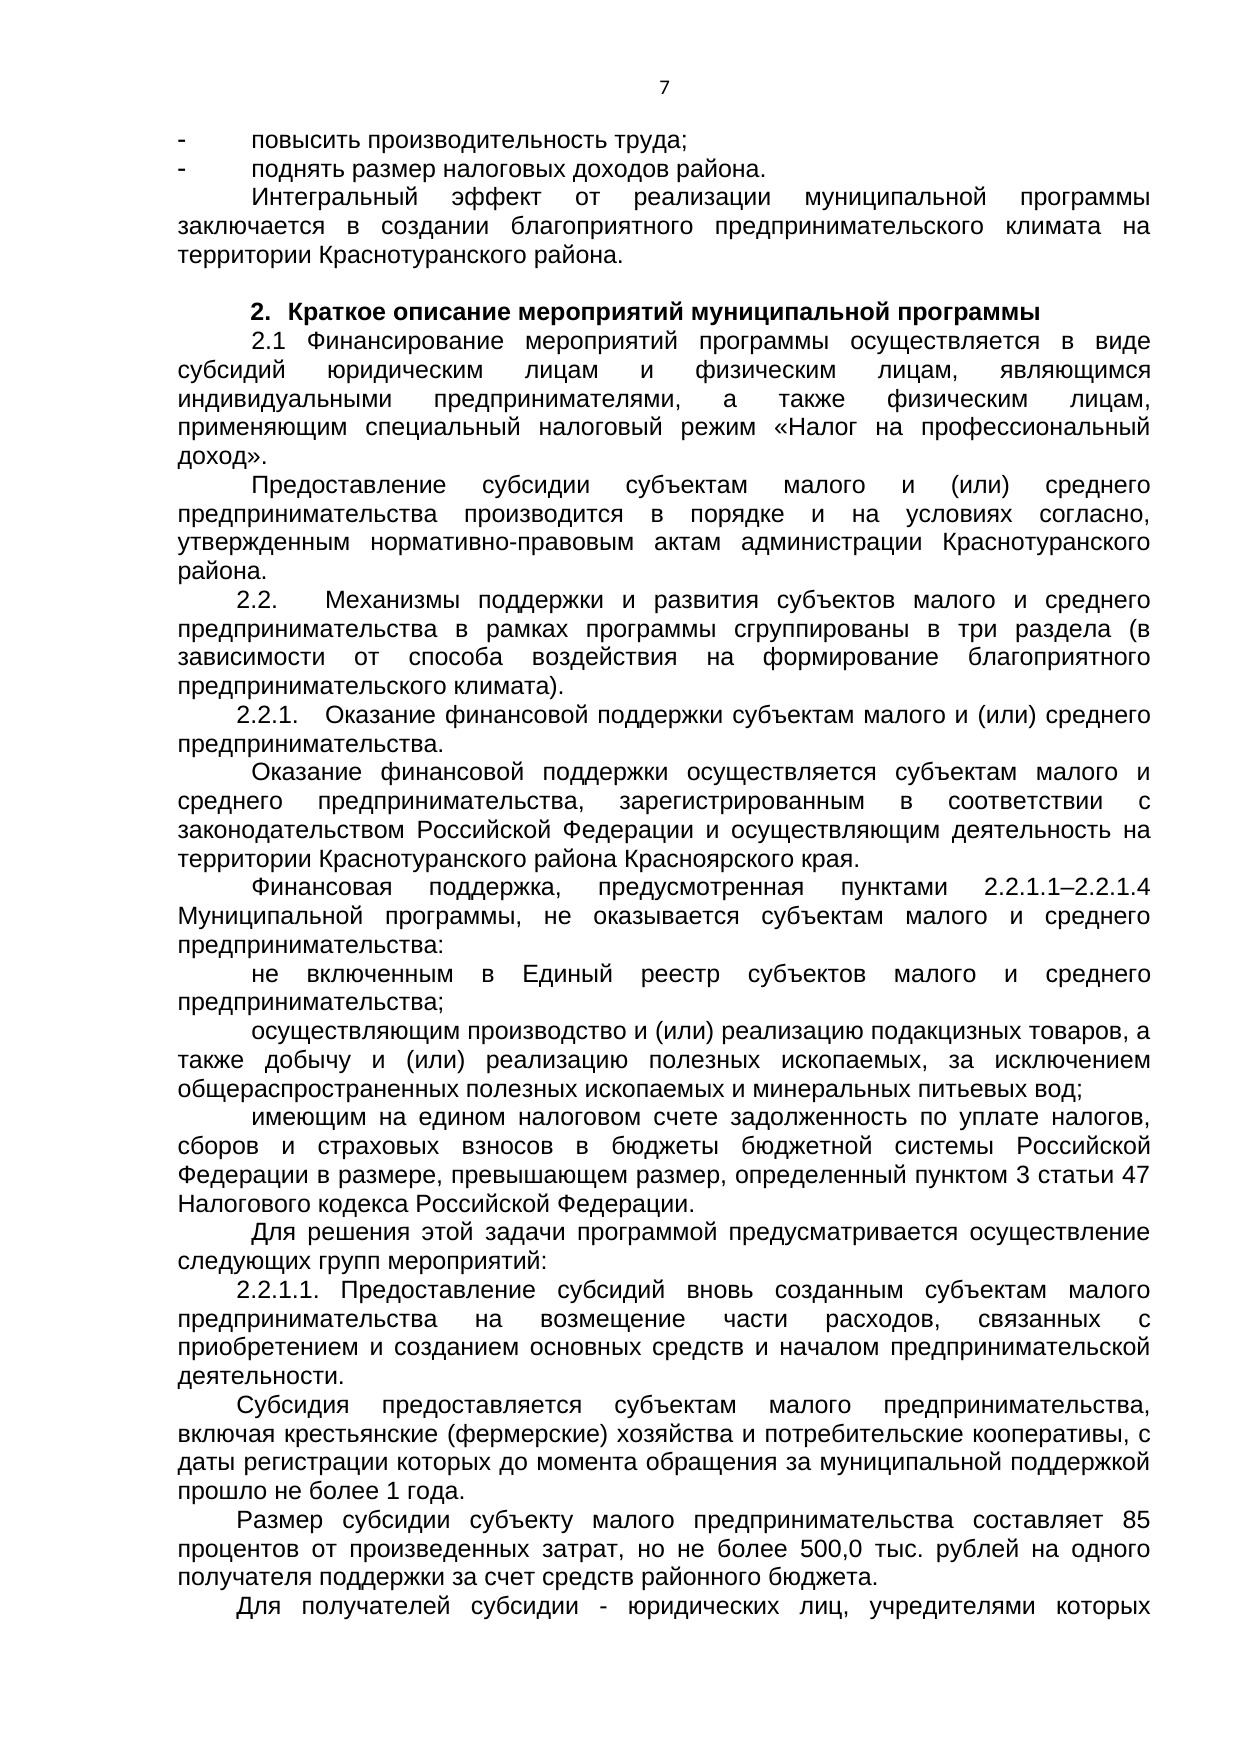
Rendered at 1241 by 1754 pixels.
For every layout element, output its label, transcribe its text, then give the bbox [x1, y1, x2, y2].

text Предоставление субсидии субъектам малого и (или) среднего предпринимательства производится в порядке и на условиях согласно, утвержденным нормативно-правовым актам администрации Краснотуранского района. [177, 470, 1152, 585]
text Субсидия предоставляется субъектам малого предпринимательства, включая крестьянские (фермерские) хозяйства и потребительские кооперативы, с даты регистрации которых до момента обращения за муниципальной поддержкой прошло не более 1 года. [177, 1390, 1152, 1505]
list Оказание финансовой поддержки субъектам малого и (или) среднего предпринимательства. [177, 700, 1152, 757]
text Интегральный эффект от реализации муниципальной программы заключается в создании благоприятного предпринимательского климата на территории Краснотуранского района. [177, 182, 1152, 269]
text 2.1 Финансирование мероприятий программы осуществляется в виде субсидий юридическим лицам и физическим лицам, являющимся индивидуальными предпринимателями, а также физическим лицам, применяющим специальный налоговый режим «Налог на профессиональный доход». [177, 326, 1152, 470]
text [177, 1591, 1152, 1620]
text Для решения этой задачи программой предусматривается осуществление следующих групп мероприятий: [177, 1217, 1152, 1275]
list Механизмы поддержки и развития субъектов малого и среднего предпринимательства в рамках программы сгруппированы в три раздела (в зависимости от способа воздействия на формирование благоприятного предпринимательского климата). [177, 585, 1152, 700]
text 2.2.1.1. Предоставление субсидий вновь созданным субъектам малого предпринимательства на возмещение части расходов, связанных с приобретением и созданием основных средств и началом предпринимательской деятельности. [177, 1275, 1152, 1390]
text Размер субсидии субъекту малого предпринимательства составляет 85 процентов от произведенных затрат, но не более 500,0 тыс. рублей на одного получателя поддержки за счет средств районного бюджета. [177, 1505, 1152, 1591]
text Оказание финансовой поддержки осуществляется субъектам малого и среднего предпринимательства, зарегистрированным в соответствии с законодательством Российской Федерации и осуществляющим деятельность на территории Краснотуранского района Красноярского края. [177, 757, 1152, 872]
text Финансовая поддержка, предусмотренная пунктами 2.2.1.1–2.2.1.4 Муниципальной программы, не оказывается субъектам малого и среднего предпринимательства: [177, 872, 1152, 959]
text не включенным в Единый реестр субъектов малого и среднего предпринимательства; [177, 959, 1152, 1016]
list Краткое описание мероприятий муниципальной программы [140, 297, 1152, 326]
list повысить производительность труда; [177, 125, 1152, 153]
text осуществляющим производство и (или) реализацию подакцизных товаров, а также добычу и (или) реализацию полезных ископаемых, за исключением общераспространенных полезных ископаемых и минеральных питьевых вод; [177, 1016, 1152, 1102]
text имеющим на едином налоговом счете задолженность по уплате налогов, сборов и страховых взносов в бюджеты бюджетной системы Российской Федерации в размере, превышающем размер, определенный пунктом 3 статьи 47 Налогового кодекса Российской Федерации. [177, 1102, 1152, 1217]
list поднять размер налоговых доходов района. [177, 153, 1152, 182]
